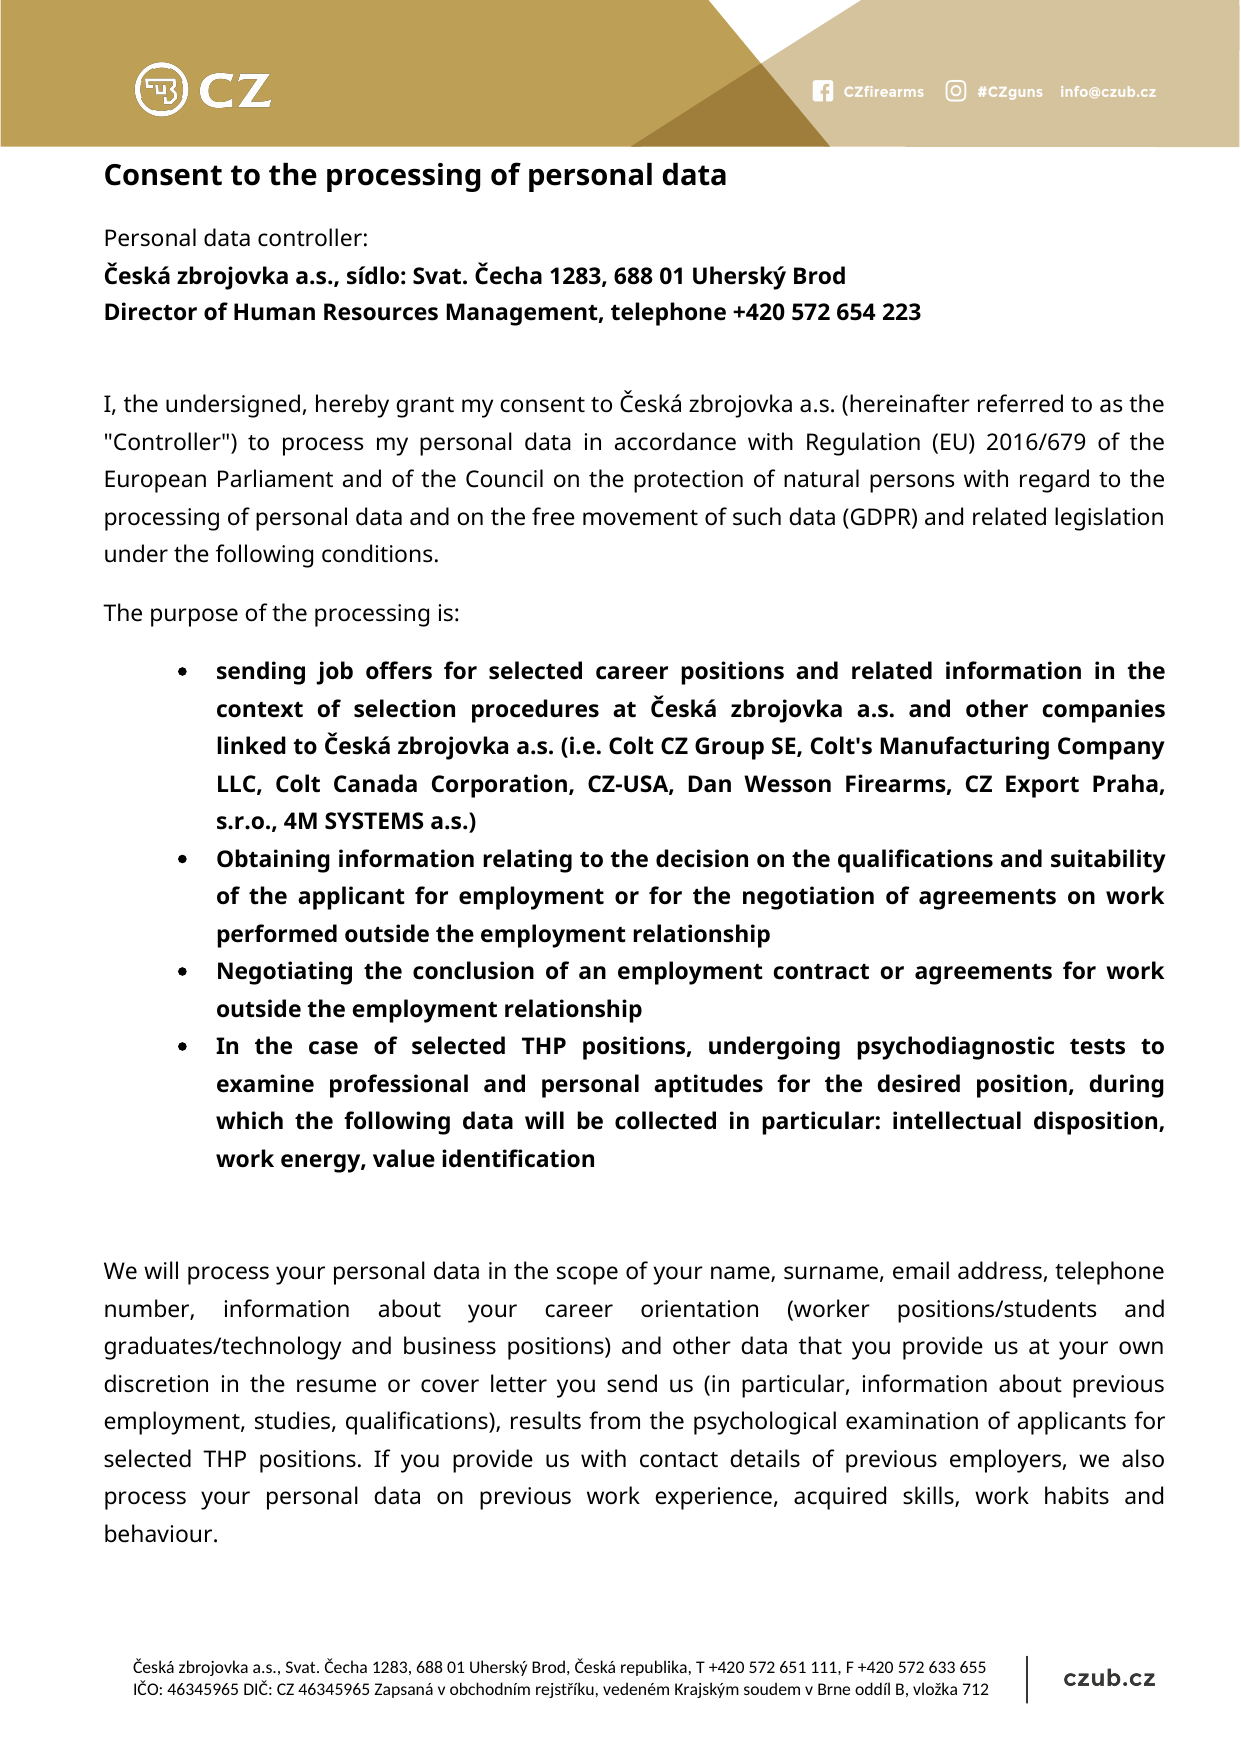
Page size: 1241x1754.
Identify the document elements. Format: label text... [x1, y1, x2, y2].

text The purpose of the processing is: [103, 597, 1166, 628]
text Personal data controller: [103, 222, 1166, 253]
text I, the undersigned, hereby grant my consent to Česká zbrojovka a.s. (hereinafter referred to as the "Controller") to process my personal data in accordance with Regulation (EU) 2016/679 of the European Parliament and of the Council on the protection of natural persons with regard to the processing of personal data and on the free movement of such data (GDPR) and related legislation under the following conditions. [103, 388, 1166, 569]
text Consent to the processing of personal data [103, 154, 1166, 193]
picture [132, 60, 274, 119]
list In the case of selected THP positions, undergoing psychodiagnostic tests to examine professional and personal aptitudes for the desired position, during which the following data will be collected in particular: intellectual disposition, work energy, value identification [178, 1030, 1166, 1174]
list Obtaining information relating to the decision on the qualifications and suitability of the applicant for employment or for the negotiation of agreements on work performed outside the employment relationship [178, 842, 1166, 949]
text Česká zbrojovka a.s., sídlo: Svat. Čecha 1283, 688 01 Uherský Brod [103, 260, 1166, 291]
picture [808, 75, 1160, 107]
text Director of Human Resources Management, telephone +420 572 654 223 [103, 296, 1166, 327]
list Negotiating the conclusion of an employment contract or agreements for work outside the employment relationship [178, 955, 1166, 1024]
list We will process your personal data in the scope of your name, surname, email address, telephone number, information about your career orientation (worker positions/students and graduates/technology and business positions) and other data that you provide us at your own discretion in the resume or cover letter you send us (in particular, information about previous employment, studies, qualifications), results from the psychological examination of applicants for selected THP positions. If you provide us with contact details of previous employers, we also process your personal data on previous work experience, acquired skills, work habits and behaviour. [103, 1255, 1166, 1549]
picture [1018, 1646, 1160, 1716]
list sending job offers for selected career positions and related information in the context of selection procedures at Česká zbrojovka a.s. and other companies linked to Česká zbrojovka a.s. (i.e. Colt CZ Group SE, Colt's Manufacturing Company LLC, Colt Canada Corporation, CZ-USA, Dan Wesson Firearms, CZ Export Praha, s.r.o., 4M SYSTEMS a.s.) [178, 655, 1166, 836]
